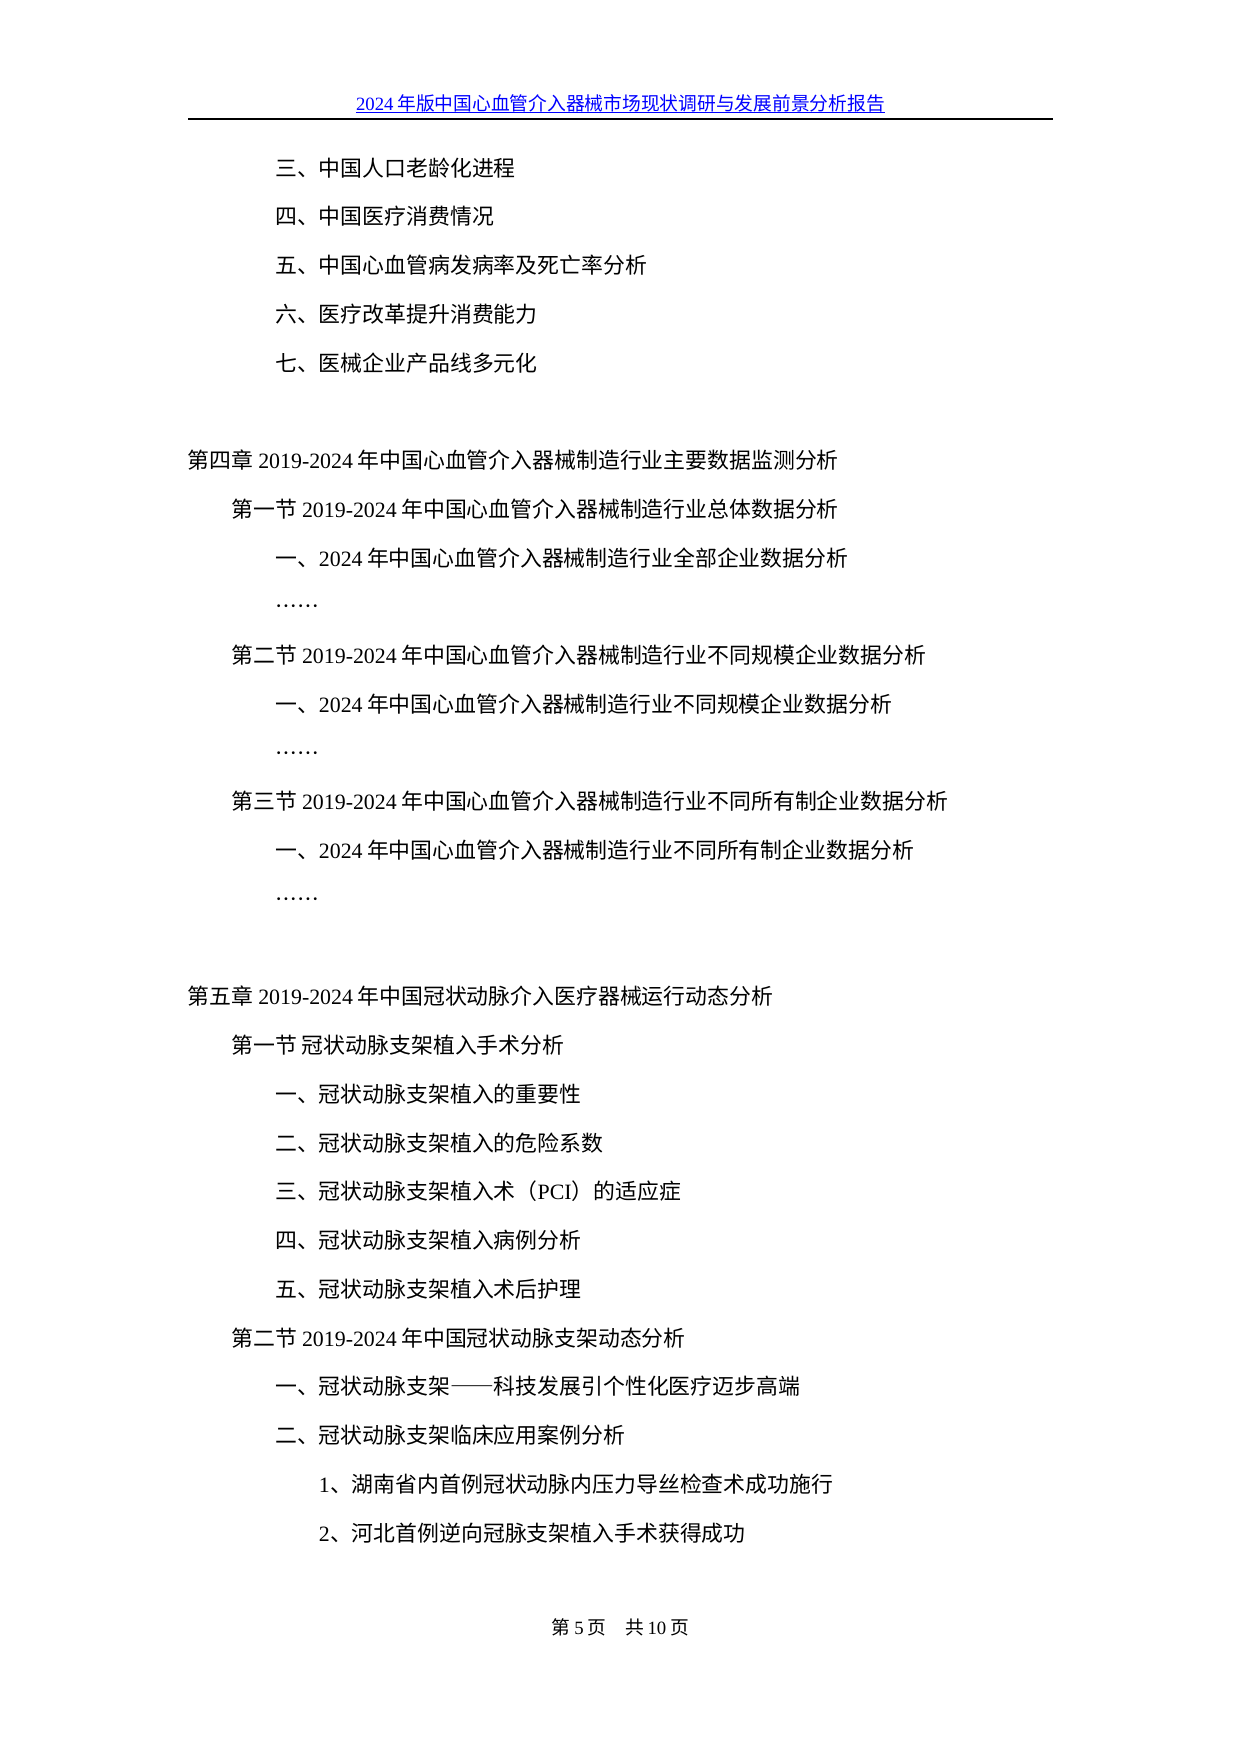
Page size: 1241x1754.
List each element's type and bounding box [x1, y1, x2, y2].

text [187, 150, 1053, 1548]
